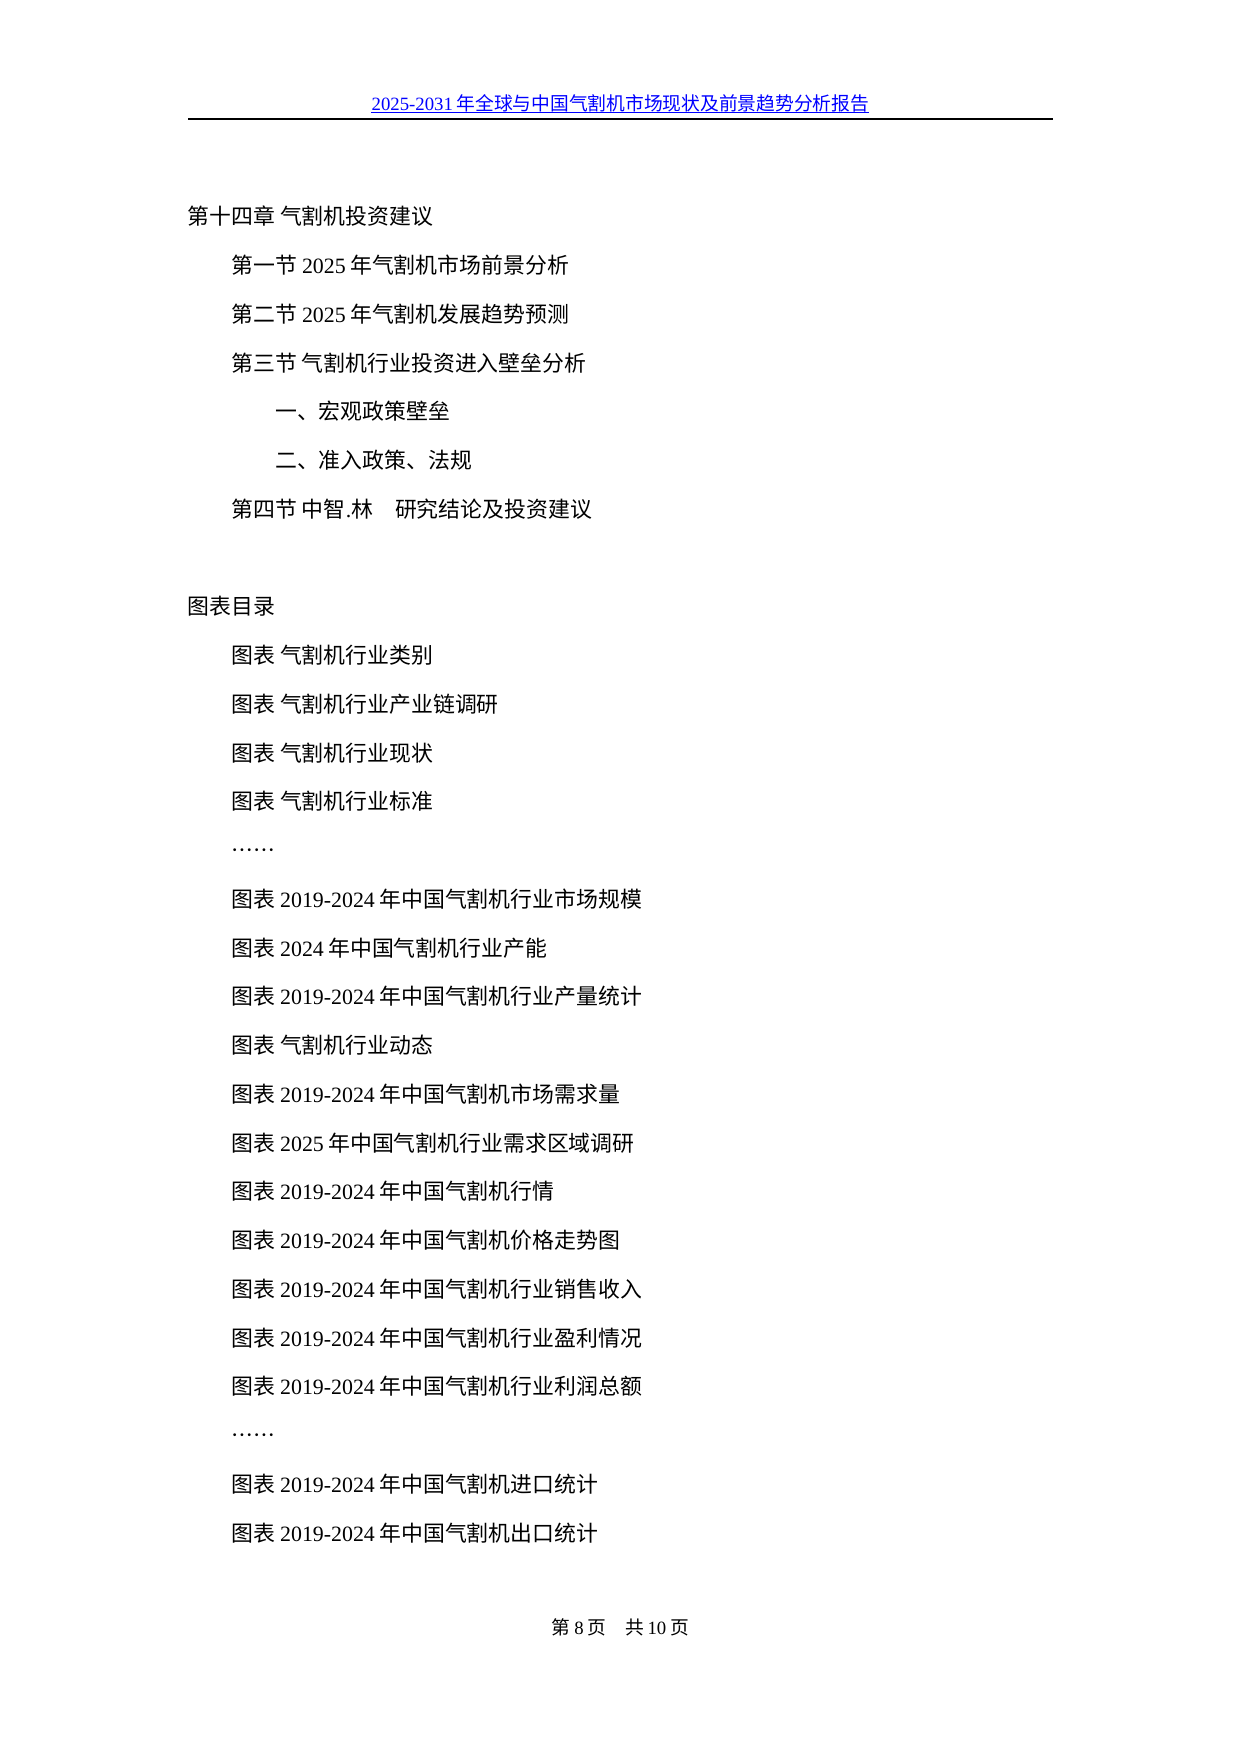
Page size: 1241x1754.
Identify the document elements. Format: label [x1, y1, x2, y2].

text [187, 150, 1053, 1548]
